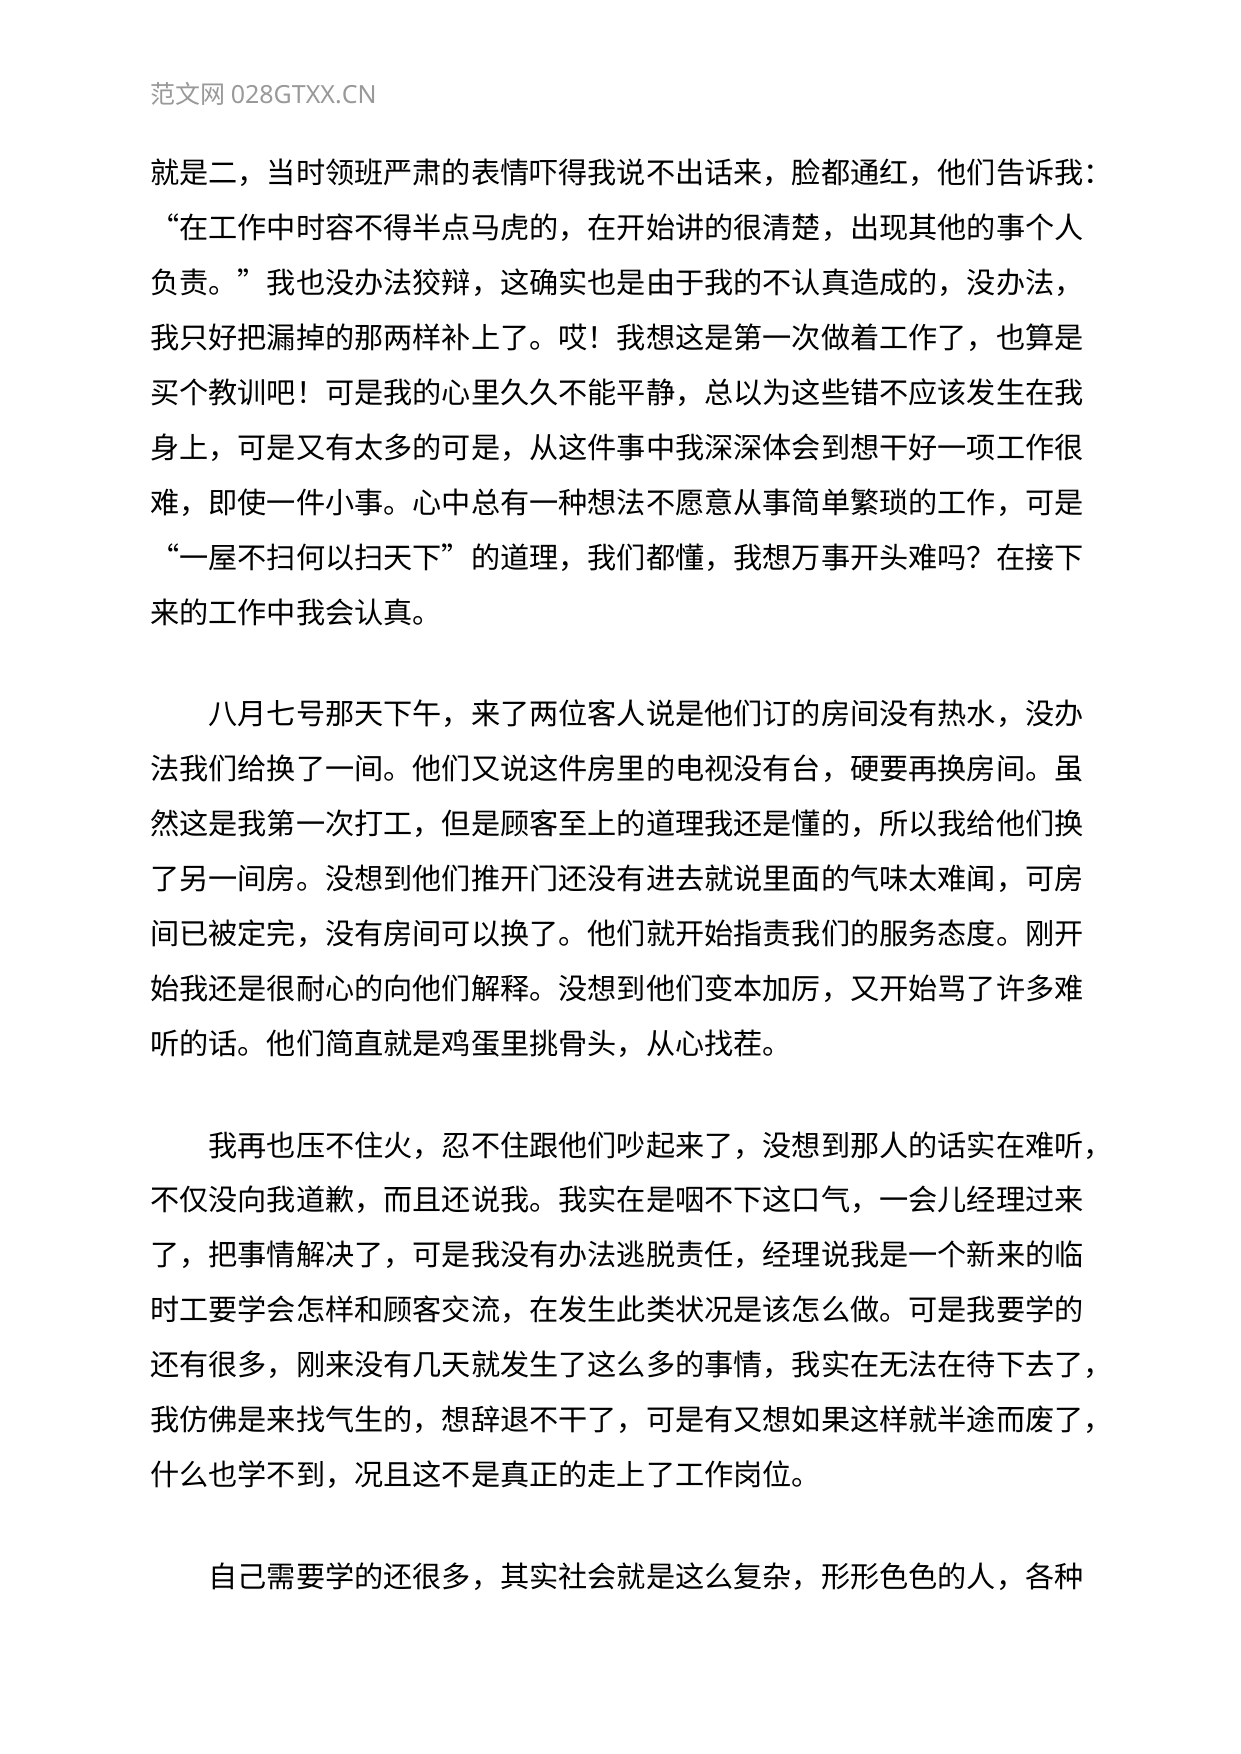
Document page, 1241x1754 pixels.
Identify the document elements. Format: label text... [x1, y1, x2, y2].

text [150, 150, 1090, 631]
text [150, 1553, 1090, 1596]
text 我再也压不住火，忍不住跟他们吵起来了，没想到那人的话实在难听，不仅没向我道歉，而且还说我。我实在是咽不下这口气，一会儿经理过来了，把事情解决了，可是我没有办法逃脱责任，经理说我是一个新来的临时工要学会怎样和顾客交流，在发生此类状况是该怎么做。可是我要学的还有很多，刚来没有几天就发生了这么多的事情，我实在无法在待下去了，我仿佛是来找气生的，想辞退不干了，可是有又想如果这样就半途而废了，什么也学不到，况且这不是真正的走上了工作岗位。 [150, 1122, 1090, 1494]
text 八月七号那天下午，来了两位客人说是他们订的房间没有热水，没办法我们给换了一间。他们又说这件房里的电视没有台，硬要再换房间。虽然这是我第一次打工，但是顾客至上的道理我还是懂的，所以我给他们换了另一间房。没想到他们推开门还没有进去就说里面的气味太难闻，可房间已被定完，没有房间可以换了。他们就开始指责我们的服务态度。刚开始我还是很耐心的向他们解释。没想到他们变本加厉，又开始骂了许多难听的话。他们简直就是鸡蛋里挑骨头，从心找茬。 [150, 691, 1090, 1063]
